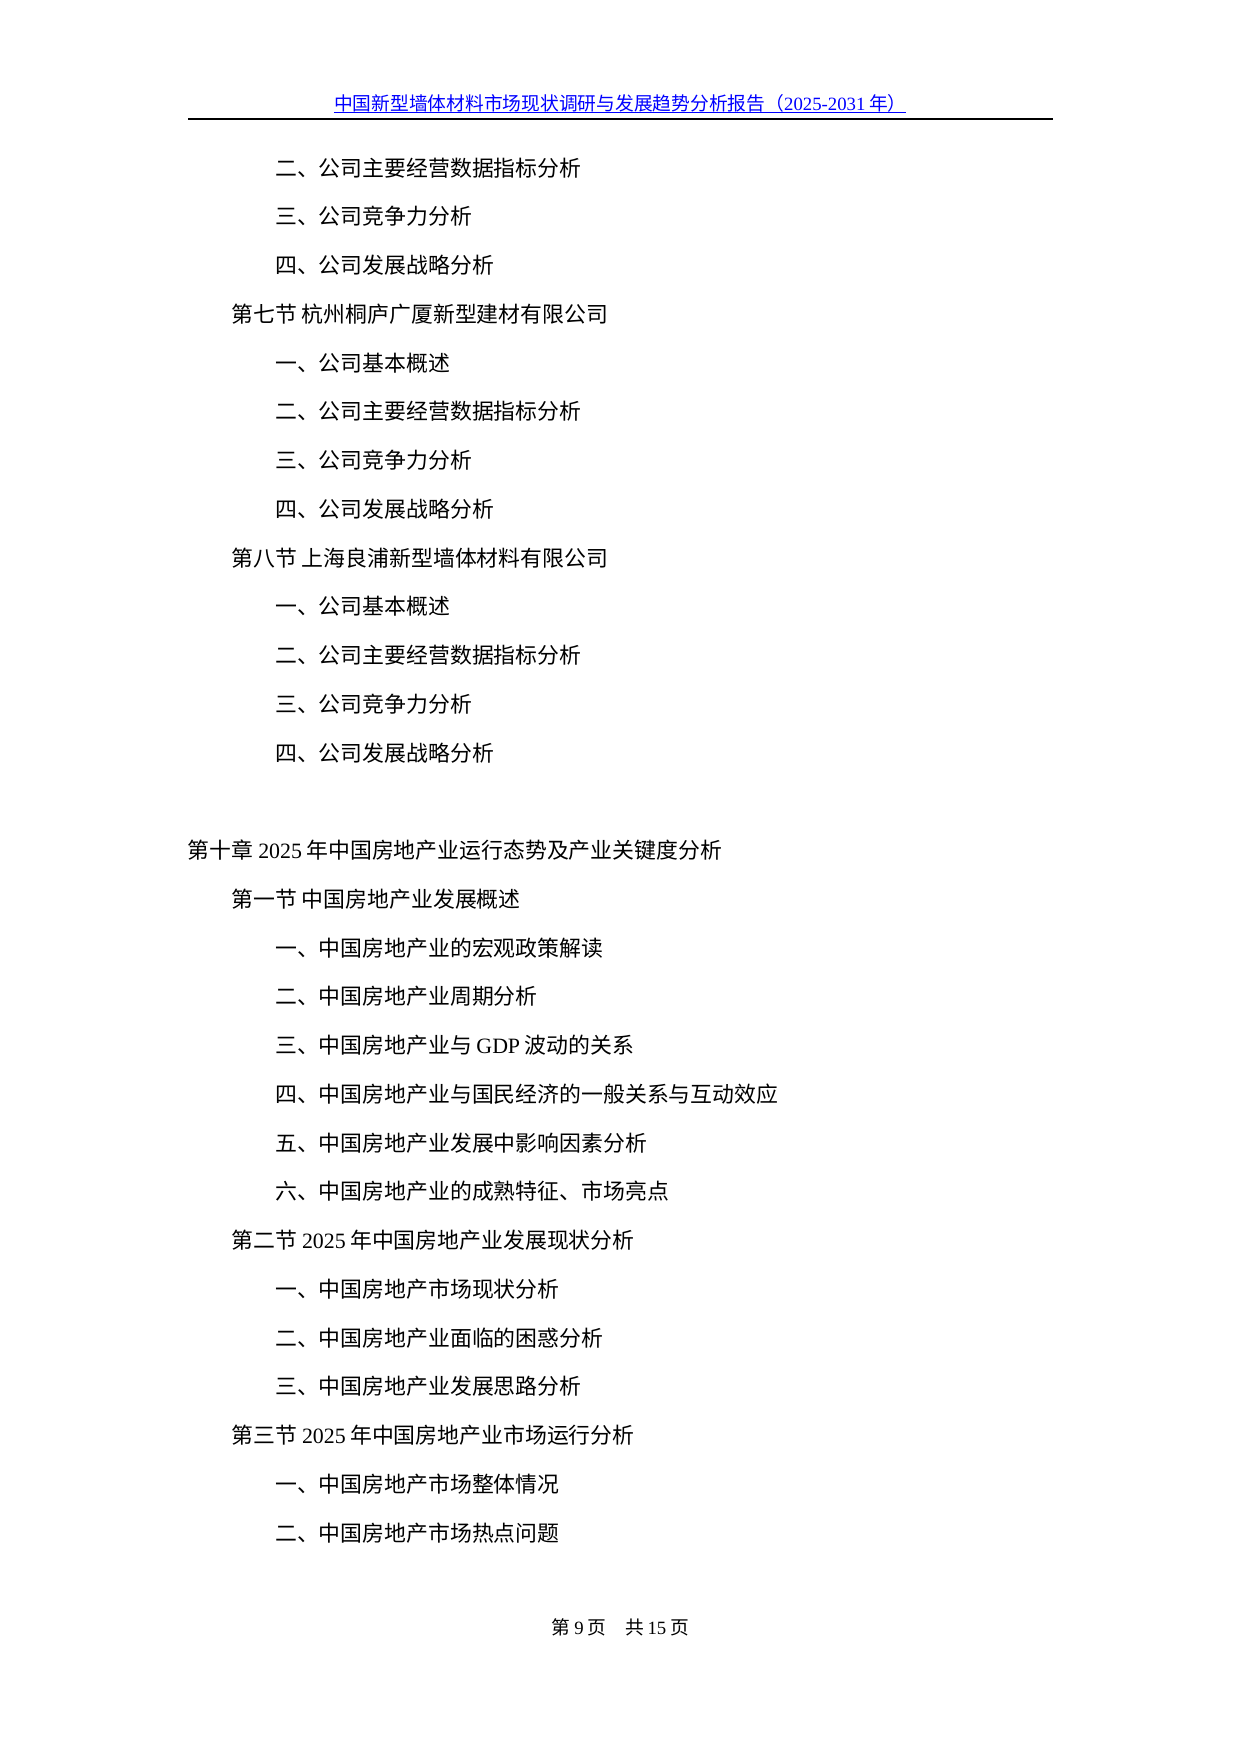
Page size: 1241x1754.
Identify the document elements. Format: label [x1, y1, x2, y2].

text [187, 150, 1053, 1548]
